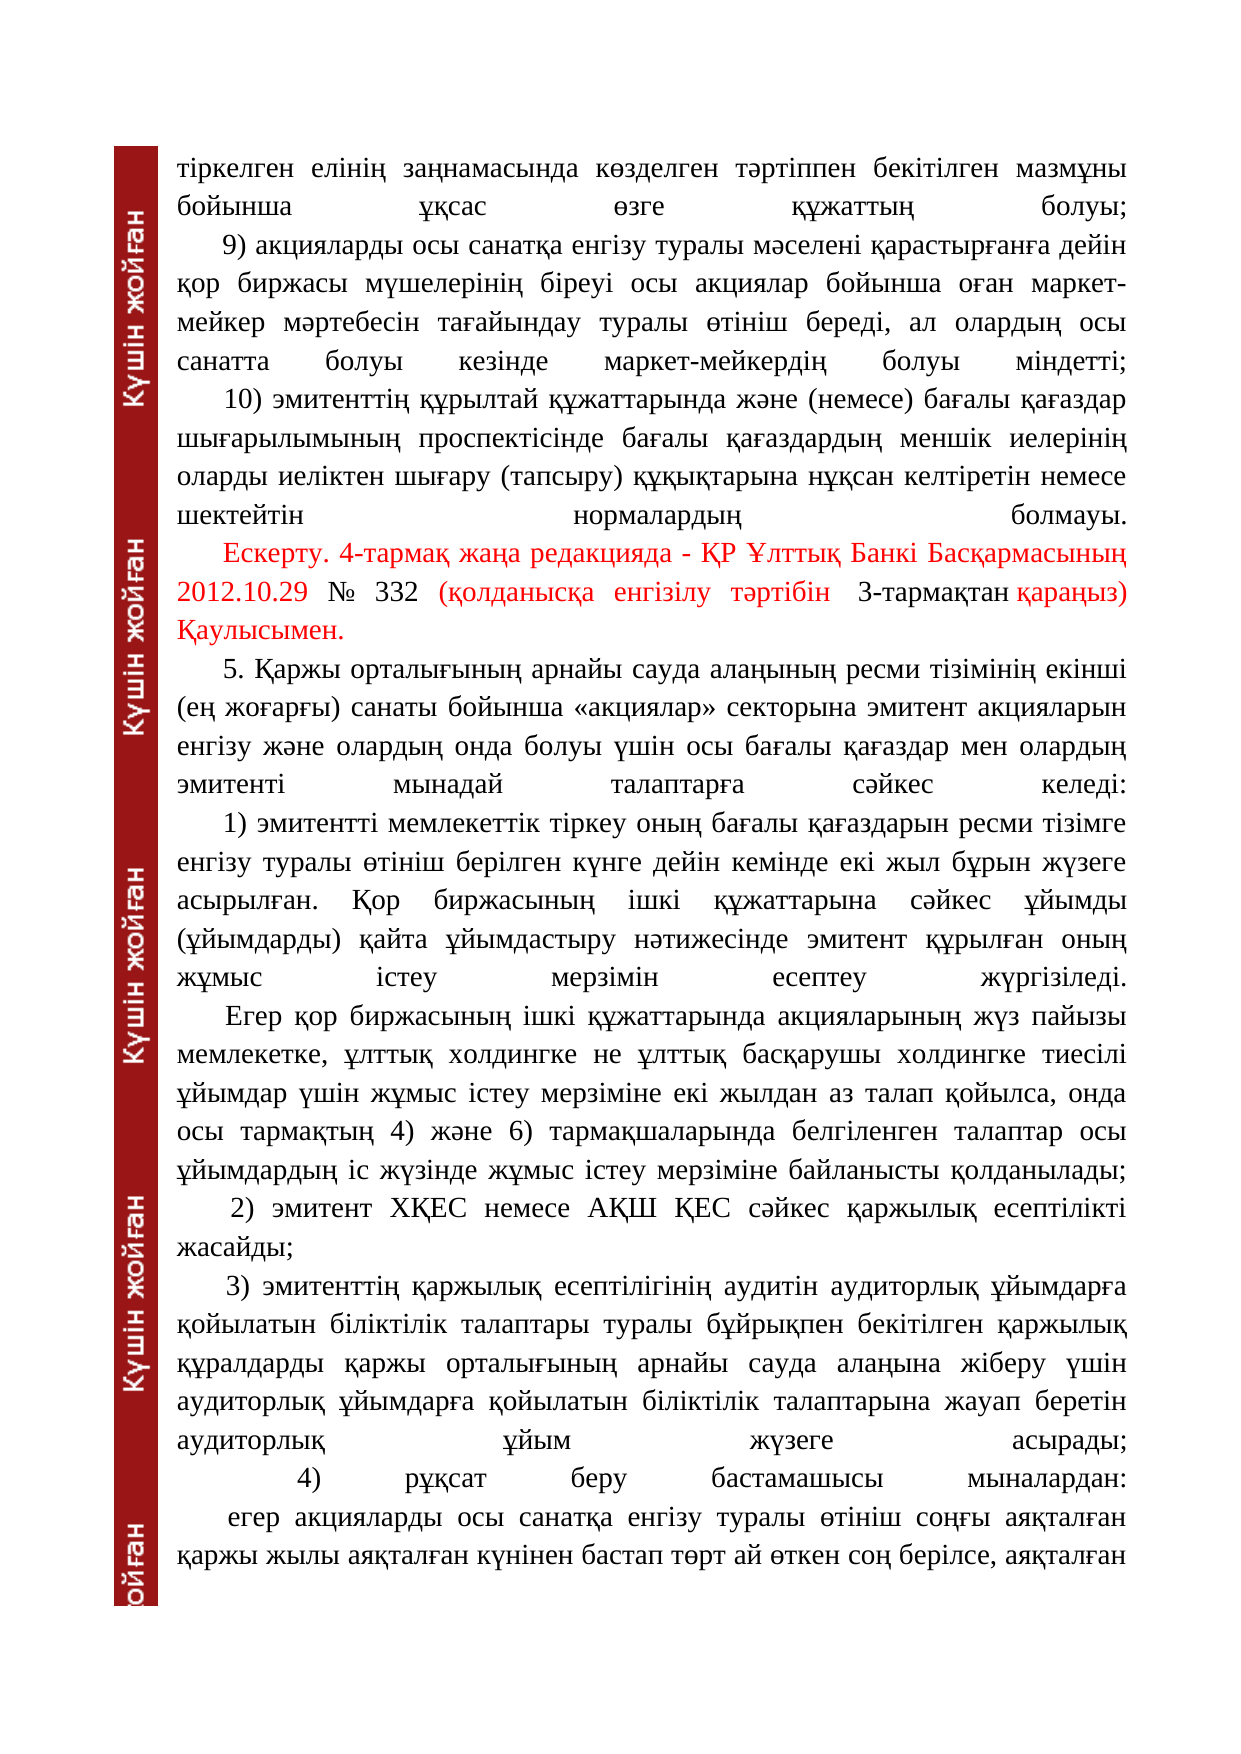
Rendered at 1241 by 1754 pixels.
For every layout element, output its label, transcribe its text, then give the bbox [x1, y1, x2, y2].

picture [114, 1571, 158, 1606]
picture [114, 146, 158, 150]
